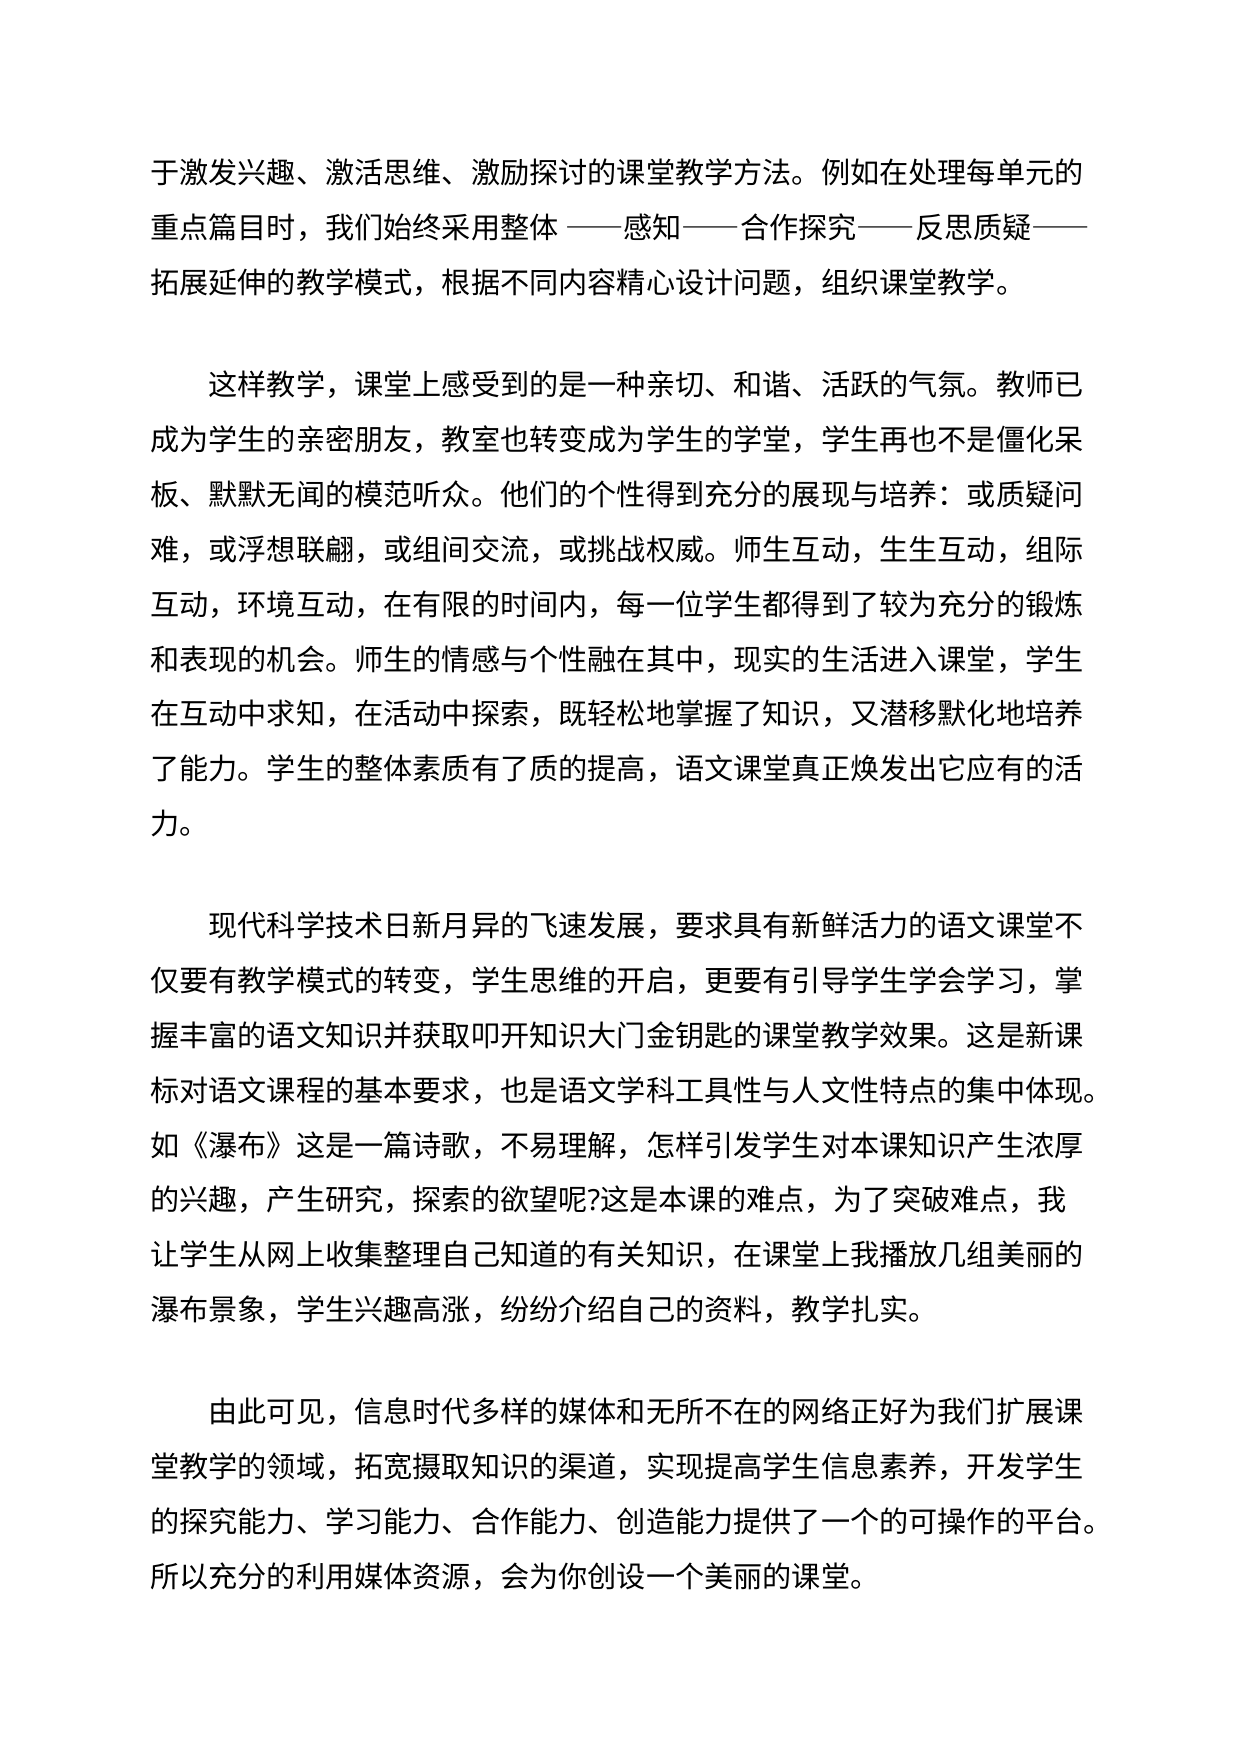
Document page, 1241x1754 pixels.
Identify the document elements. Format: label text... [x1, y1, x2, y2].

text 这样教学，课堂上感受到的是一种亲切、和谐、活跃的气氛。教师已成为学生的亲密朋友，教室也转变成为学生的学堂，学生再也不是僵化呆板、默默无闻的模范听众。他们的个性得到充分的展现与培养：或质疑问难，或浮想联翩，或组间交流，或挑战权威。师生互动，生生互动，组际互动，环境互动，在有限的时间内，每一位学生都得到了较为充分的锻炼和表现的机会。师生的情感与个性融在其中，现实的生活进入课堂，学生在互动中求知，在活动中探索，既轻松地掌握了知识，又潜移默化地培养了能力。学生的整体素质有了质的提高，语文课堂真正焕发出它应有的活力。 [150, 362, 1090, 843]
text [150, 150, 1090, 302]
text 由此可见，信息时代多样的媒体和无所不在的网络正好为我们扩展课堂教学的领域，拓宽摄取知识的渠道，实现提高学生信息素养，开发学生的探究能力、学习能力、合作能力、创造能力提供了一个的可操作的平台。所以充分的利用媒体资源，会为你创设一个美丽的课堂。 [150, 1389, 1090, 1596]
text 现代科学技术日新月异的飞速发展，要求具有新鲜活力的语文课堂不仅要有教学模式的转变，学生思维的开启，更要有引导学生学会学习，掌握丰富的语文知识并获取叩开知识大门金钥匙的课堂教学效果。这是新课标对语文课程的基本要求，也是语文学科工具性与人文性特点的集中体现。如《瀑布》这是一篇诗歌，不易理解，怎样引发学生对本课知识产生浓厚的兴趣，产生研究，探索的欲望呢?这是本课的难点，为了突破难点，我让学生从网上收集整理自己知道的有关知识，在课堂上我播放几组美丽的瀑布景象，学生兴趣高涨，纷纷介绍自己的资料，教学扎实。 [150, 902, 1090, 1329]
